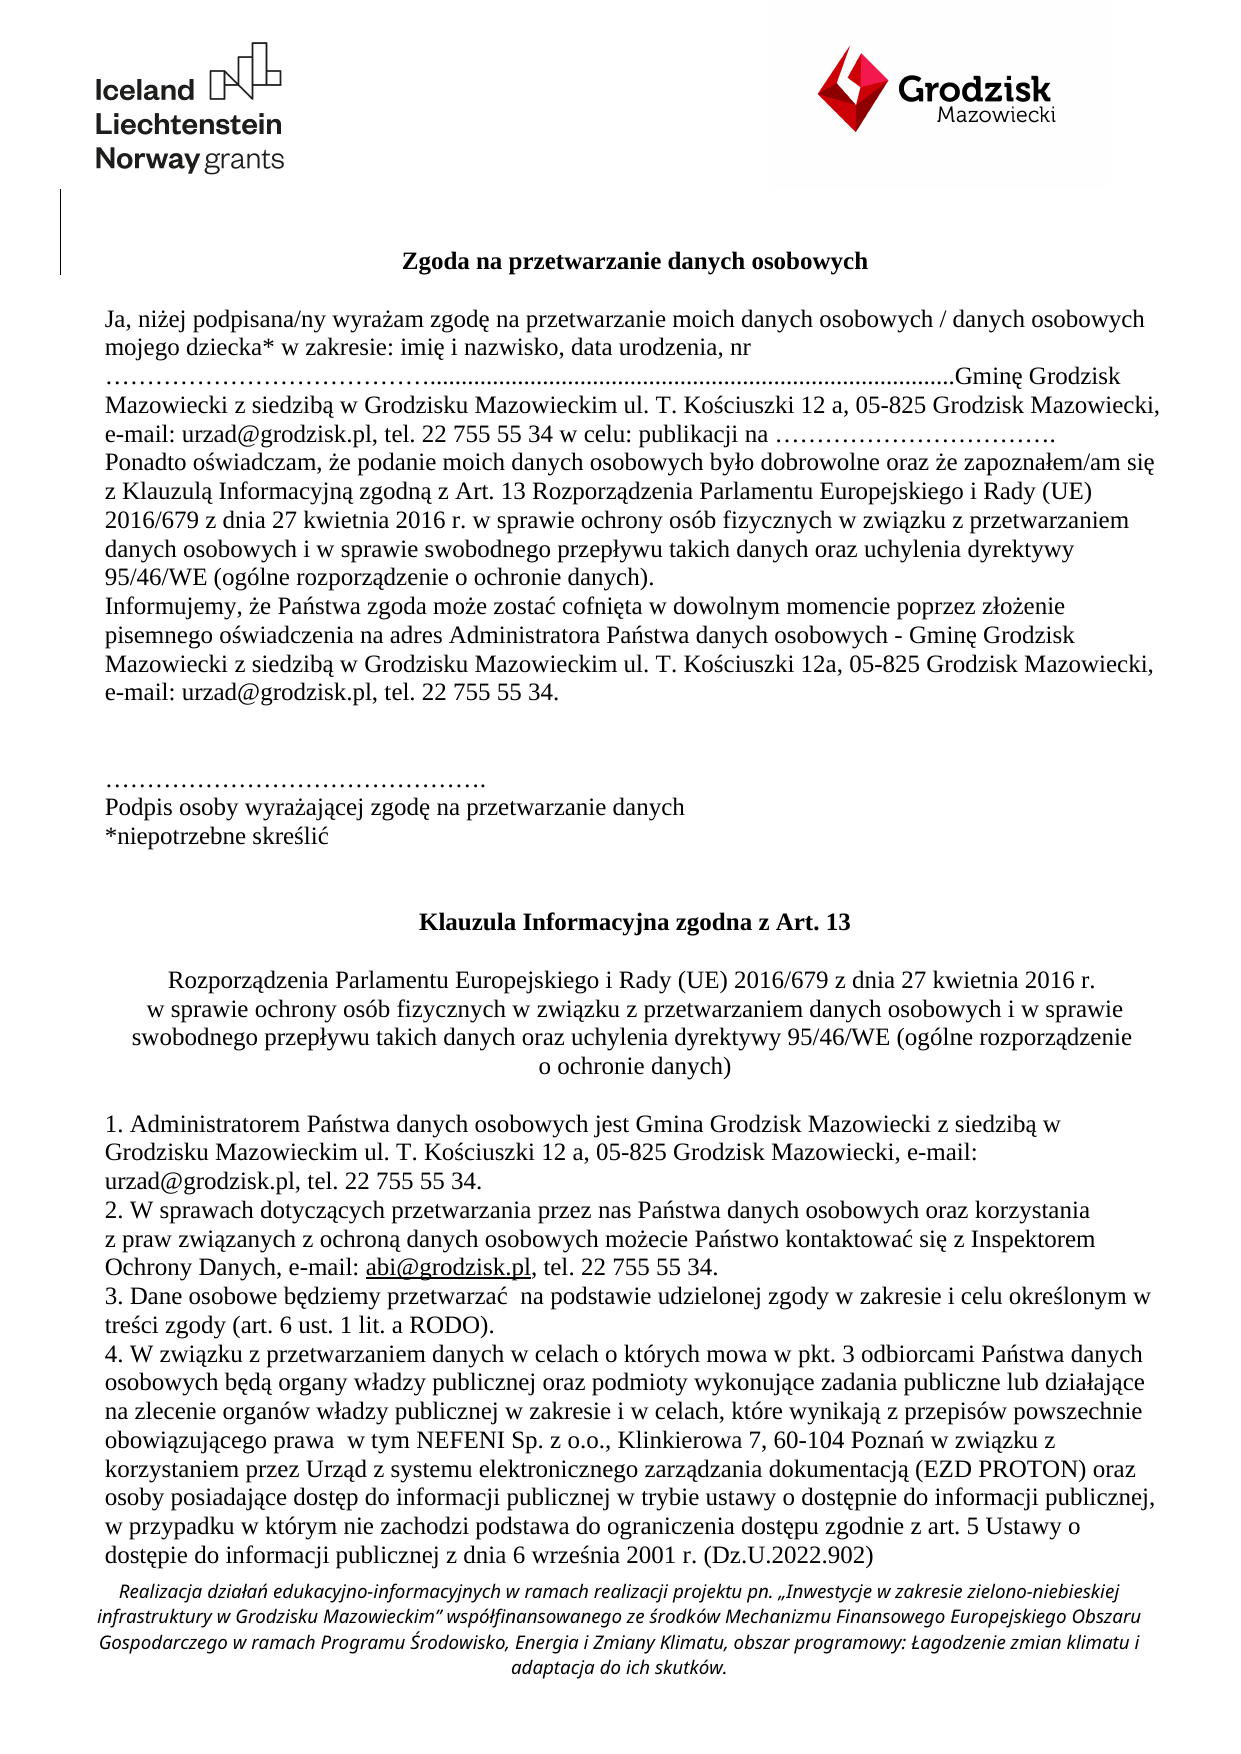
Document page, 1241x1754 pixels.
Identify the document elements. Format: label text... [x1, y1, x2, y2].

text Rozporządzenia Parlamentu Europejskiego i Rady (UE) 2016/679 z dnia 27 kwietnia 2016 r. w sprawie ochrony osób fizycznych w związku z przetwarzaniem danych osobowych i w sprawie swobodnego przepływu takich danych oraz uchylenia dyrektywy 95/46/WE (ogólne rozporządzenie o ochronie danych) [104, 936, 1165, 1080]
text Ja, niżej podpisana/ny wyrażam zgodę na przetwarzanie moich danych osobowych / danych osobowych mojego dziecka* w zakresie: imię i nazwisko, data urodzenia, nr …………………………………....................................................................................Gminę Grodzisk Mazowiecki z siedzibą w Grodzisku Mazowieckim ul. T. Kościuszki 12 a, 05-825 Grodzisk Mazowiecki, e-mail: urzad@grodzisk.pl, tel. 22 755 55 34 w celu: publikacji na ……………………………. [104, 304, 1165, 447]
text Ponadto oświadczam, że podanie moich danych osobowych było dobrowolne oraz że zapoznałem/am się z Klauzulą Informacyjną zgodną z Art. 13 Rozporządzenia Parlamentu Europejskiego i Rady (UE) 2016/679 z dnia 27 kwietnia 2016 r. w sprawie ochrony osób fizycznych w związku z przetwarzaniem danych osobowych i w sprawie swobodnego przepływu takich danych oraz uchylenia dyrektywy 95/46/WE (ogólne rozporządzenie o ochronie danych). [104, 447, 1165, 591]
text 2. W sprawach dotyczących przetwarzania przez nas Państwa danych osobowych oraz korzystania z praw związanych z ochroną danych osobowych możecie Państwo kontaktować się z Inspektorem Ochrony Danych, e-mail: abi@grodzisk.pl, tel. 22 755 55 34. [104, 1195, 1165, 1281]
text ………………………………………. [104, 764, 1165, 792]
text *niepotrzebne skreślić [104, 821, 1165, 850]
text 3. Dane osobowe będziemy przetwarzać na podstawie udzielonej zgody w zakresie i celu określonym w treści zgody (art. 6 ust. 1 lit. a RODO). [104, 1281, 1165, 1339]
picture [93, 38, 288, 189]
text Podpis osoby wyrażającej zgodę na przetwarzanie danych [104, 792, 1165, 821]
text Informujemy, że Państwa zgoda może zostać cofnięta w dowolnym momencie poprzez złożenie pisemnego oświadczenia na adres Administratora Państwa danych osobowych - Gminę Grodzisk Mazowiecki z siedzibą w Grodzisku Mazowieckim ul. T. Kościuszki 12a, 05-825 Grodzisk Mazowiecki, e-mail: urzad@grodzisk.pl, tel. 22 755 55 34. [104, 591, 1165, 706]
picture [768, 0, 1110, 189]
text Klauzula Informacyjna zgodna z Art. 13 [104, 907, 1165, 936]
text 4. W związku z przetwarzaniem danych w celach o których mowa w pkt. 3 odbiorcami Państwa danych osobowych będą organy władzy publicznej oraz podmioty wykonujące zadania publiczne lub działające na zlecenie organów władzy publicznej w zakresie i w celach, które wynikają z przepisów powszechnie obowiązującego prawa w tym NEFENI Sp. z o.o., Klinkierowa 7, 60-104 Poznań w związku z korzystaniem przez Urząd z systemu elektronicznego zarządzania dokumentacją (EZD PROTON) oraz osoby posiadające dostęp do informacji publicznej w trybie ustawy o dostępnie do informacji publicznej, w przypadku w którym nie zachodzi podstawa do ograniczenia dostępu zgodnie z art. 5 Ustawy o dostępie do informacji publicznej z dnia 6 września 2001 r. (Dz.U.2022.902) [104, 1339, 1165, 1569]
text 1. Administratorem Państwa danych osobowych jest Gmina Grodzisk Mazowiecki z siedzibą w Grodzisku Mazowieckim ul. T. Kościuszki 12 a, 05-825 Grodzisk Mazowiecki, e-mail: urzad@grodzisk.pl, tel. 22 755 55 34. [104, 1109, 1165, 1195]
text Zgoda na przetwarzanie danych osobowych [104, 246, 1165, 275]
